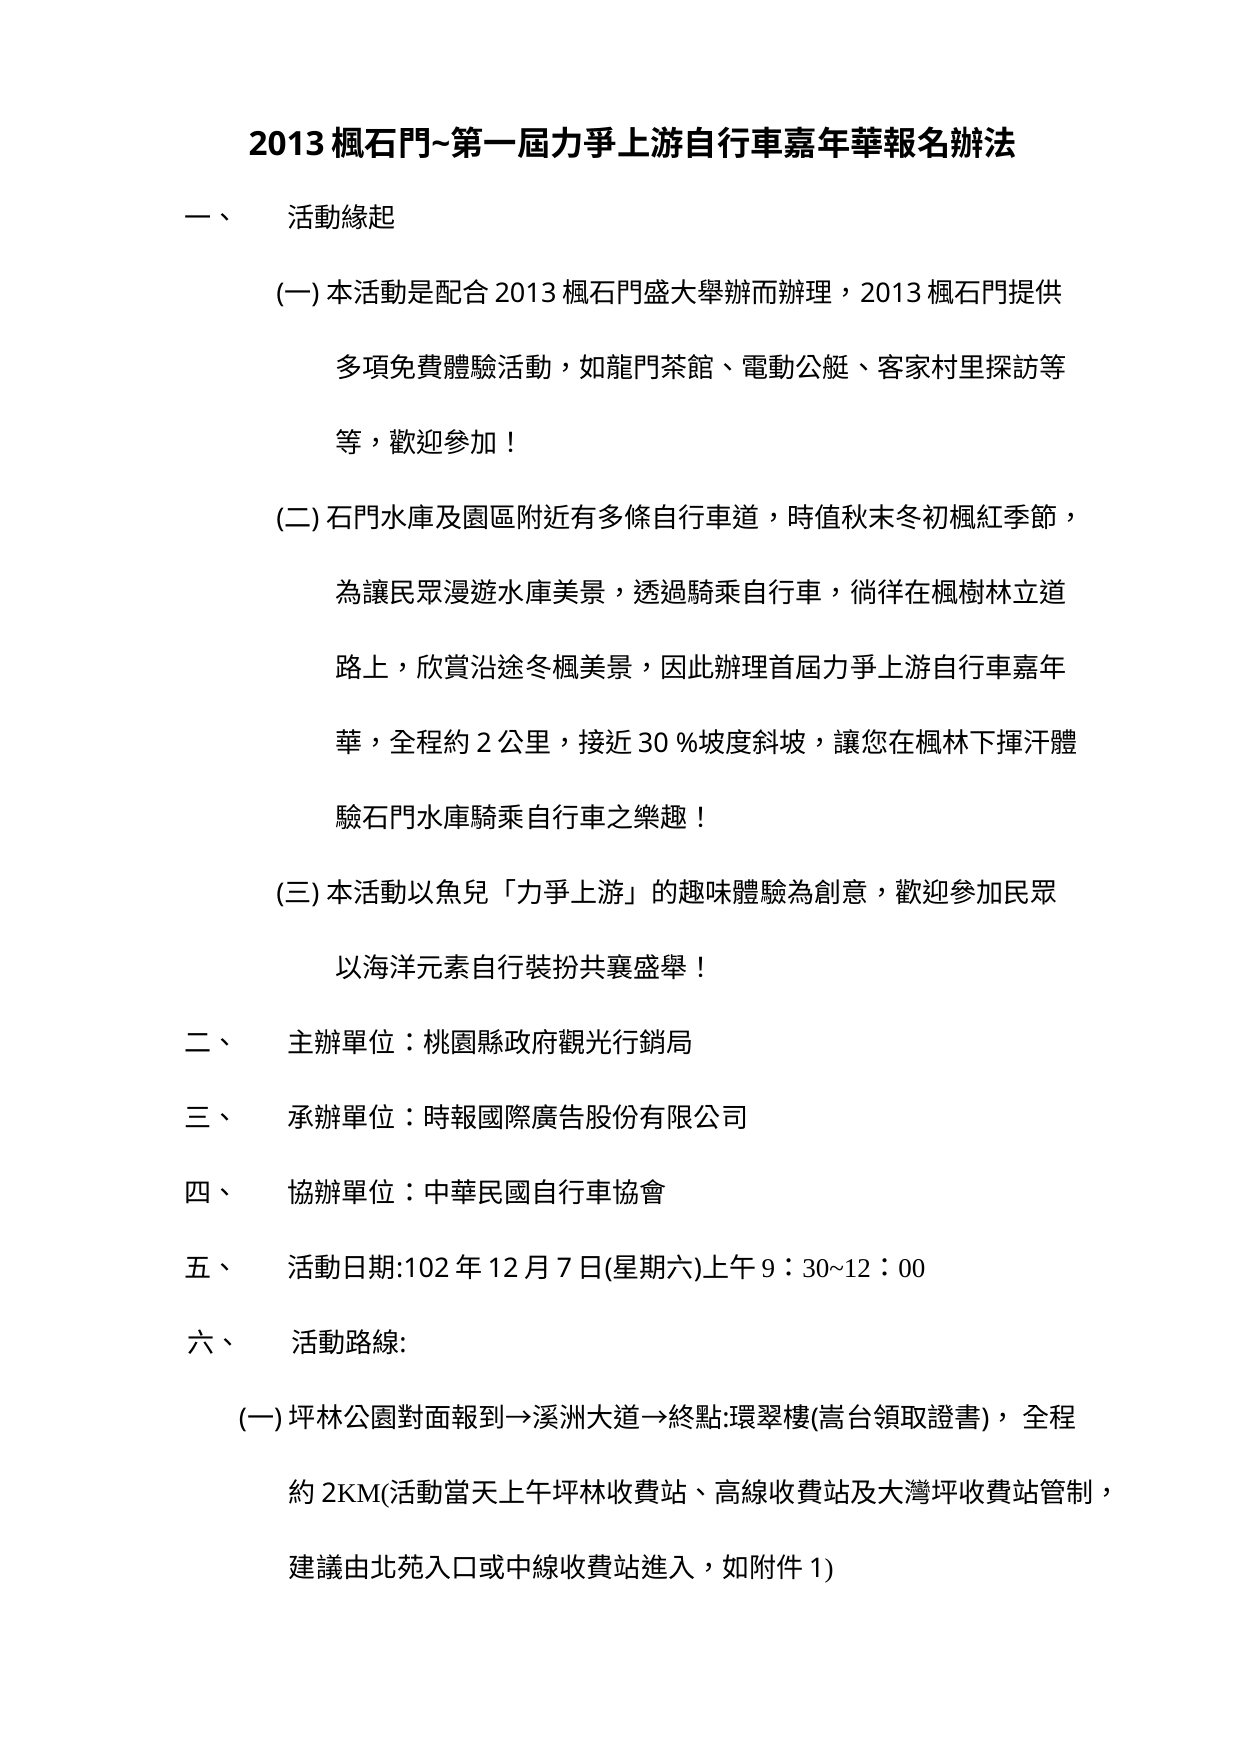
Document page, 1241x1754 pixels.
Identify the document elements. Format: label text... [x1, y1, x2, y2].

list 坪林公園對面報到→溪洲大道→終點:環翠樓(嵩台領取證書)， 全程約2KM(活動當天上午坪林收費站、高線收費站及大灣坪收費站管制，建議由北苑入口或中線收費站進入，如附件1) [239, 1379, 1098, 1604]
list 協辦單位：中華民國自行車協會 [173, 1154, 1078, 1229]
list (一) 本活動是配合2013楓石門盛大舉辦而辦理，2013楓石門提供多項免費體驗活動，如龍門茶館、電動公艇、客家村里探訪等等，歡迎參加！ [276, 254, 1078, 479]
list 活動日期:102年12月7日(星期六)上午9：30~12：00 [173, 1229, 1078, 1304]
list 主辦單位：桃園縣政府觀光行銷局 [173, 1004, 1078, 1079]
list (二) 石門水庫及園區附近有多條自行車道，時值秋末冬初楓紅季節，為讓民眾漫遊水庫美景，透過騎乘自行車，徜徉在楓樹林立道路上，欣賞沿途冬楓美景，因此辦理首屆力爭上游自行車嘉年華，全程約2公里，接近30 %坡度斜坡，讓您在楓林下揮汗體驗石門水庫騎乘自行車之樂趣！ [276, 479, 1078, 854]
list 活動路線: [187, 1304, 1098, 1379]
text 2013楓石門~第一屆力爭上游自行車嘉年華報名辦法 [173, 104, 1078, 179]
list (三) 本活動以魚兒「力爭上游」的趣味體驗為創意，歡迎參加民眾以海洋元素自行裝扮共襄盛舉！ [276, 854, 1078, 1004]
list 承辦單位：時報國際廣告股份有限公司 [173, 1079, 1078, 1154]
list 活動緣起 [173, 179, 1078, 254]
